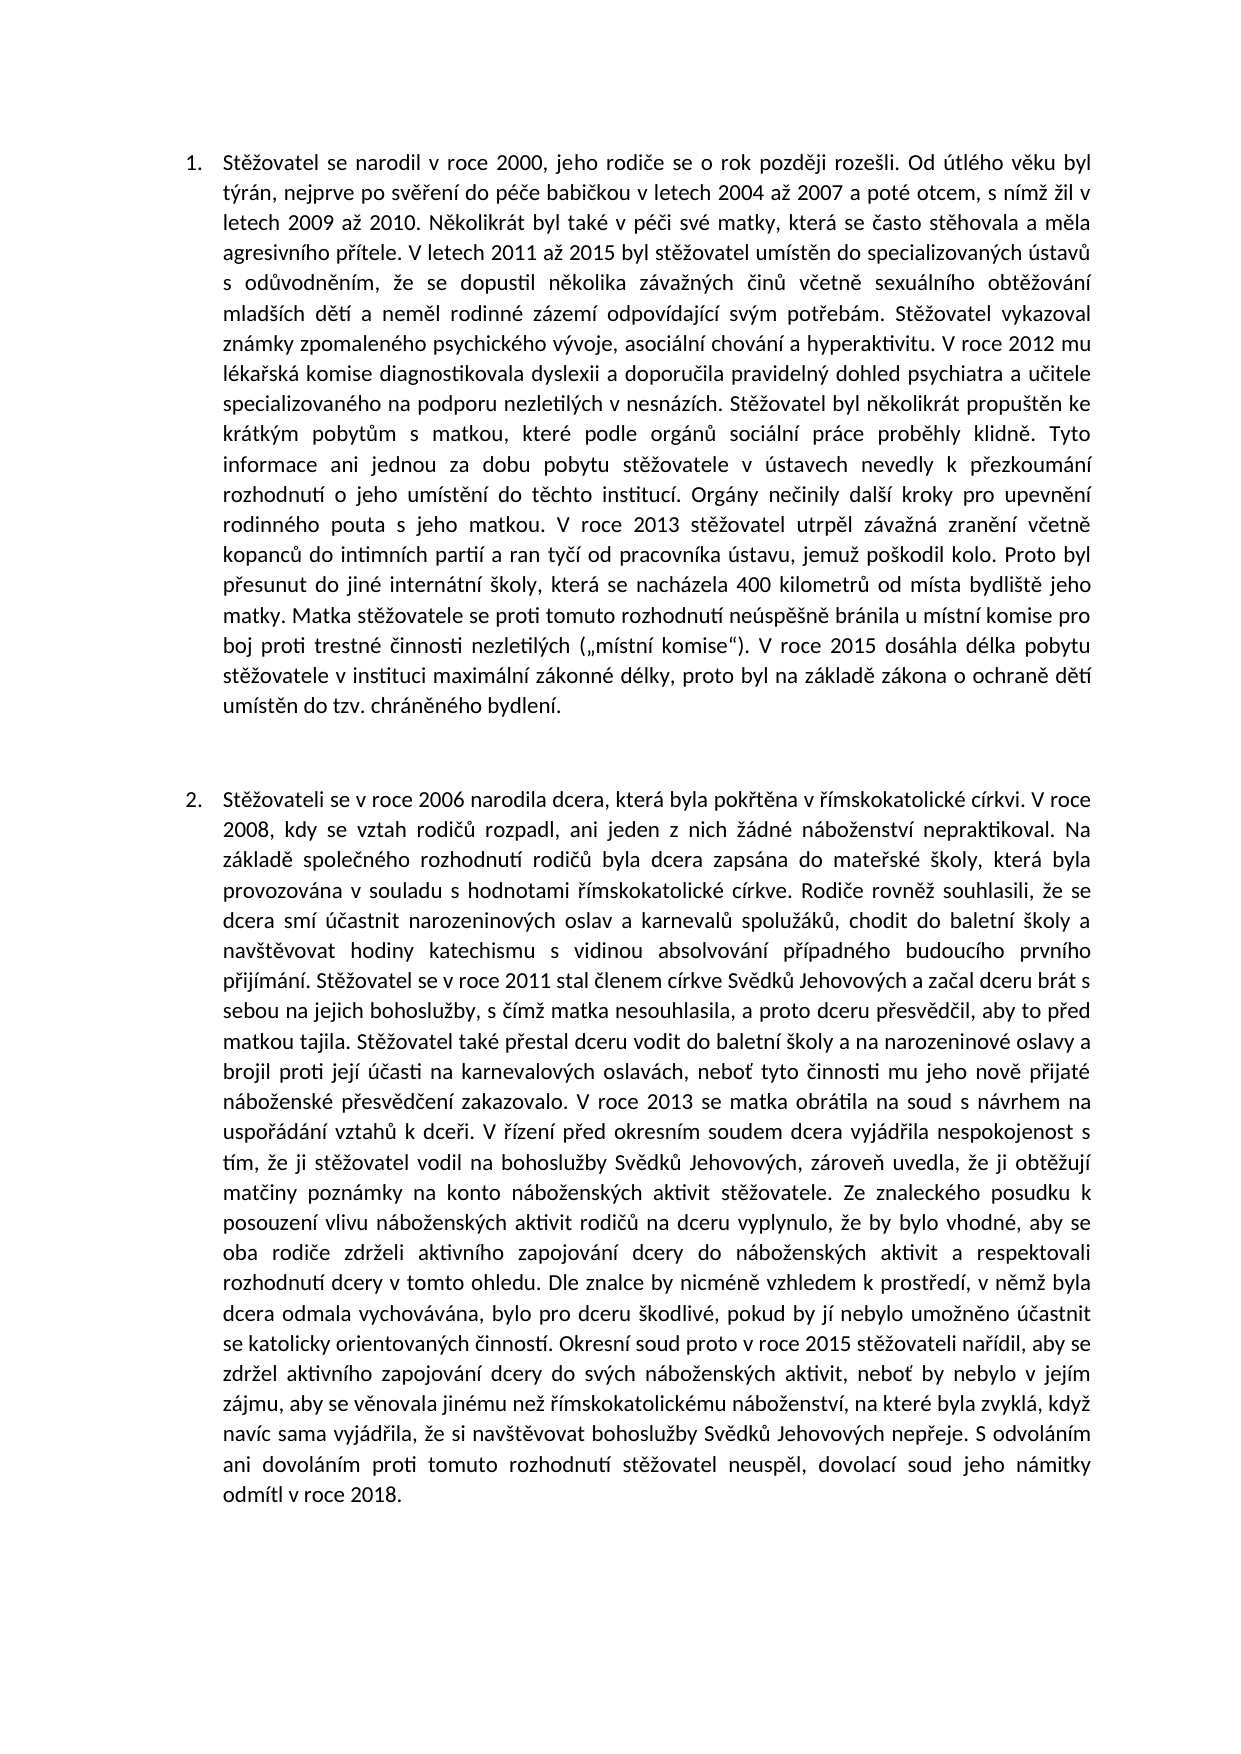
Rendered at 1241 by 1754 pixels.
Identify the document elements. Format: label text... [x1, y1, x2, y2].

list Stěžovatel se narodil v roce 2000, jeho rodiče se o rok později rozešli. Od útlého věku byl týrán, nejprve po svěření do péče babičkou v letech 2004 až 2007 a poté otcem, s nímž žil v letech 2009 až 2010. Několikrát byl také v péči své matky, která se často stěhovala a měla agresivního přítele. V letech 2011 až 2015 byl stěžovatel umístěn do specializovaných ústavů s odůvodněním, že se dopustil několika závažných činů včetně sexuálního obtěžování mladších dětí a neměl rodinné zázemí odpovídající svým potřebám. Stěžovatel vykazoval známky zpomaleného psychického vývoje, asociální chování a hyperaktivitu. V roce 2012 mu lékařská komise diagnostikovala dyslexii a doporučila pravidelný dohled psychiatra a učitele specializovaného na podporu nezletilých v nesnázích. Stěžovatel byl několikrát propuštěn ke krátkým pobytům s matkou, které podle orgánů sociální práce proběhly klidně. Tyto informace ani jednou za dobu pobytu stěžovatele v ústavech nevedly k přezkoumání rozhodnutí o jeho umístění do těchto institucí. Orgány nečinily další kroky pro upevnění rodinného pouta s jeho matkou. V roce 2013 stěžovatel utrpěl závažná zranění včetně kopanců do intimních partií a ran tyčí od pracovníka ústavu, jemuž poškodil kolo. Proto byl přesunut do jiné internátní školy, která se nacházela 400 kilometrů od místa bydliště jeho matky. Matka stěžovatele se proti tomuto rozhodnutí neúspěšně bránila u místní komise pro boj proti trestné činnosti nezletilých („místní komise“). V roce 2015 dosáhla délka pobytu stěžovatele v instituci maximální zákonné délky, proto byl na základě zákona o ochraně dětí umístěn do tzv. chráněného bydlení. [185, 148, 1093, 719]
list Stěžovateli se v roce 2006 narodila dcera, která byla pokřtěna v římskokatolické církvi. V roce 2008, kdy se vztah rodičů rozpadl, ani jeden z nich žádné náboženství nepraktikoval. Na základě společného rozhodnutí rodičů byla dcera zapsána do mateřské školy, která byla provozována v souladu s hodnotami římskokatolické církve. Rodiče rovněž souhlasili, že se dcera smí účastnit narozeninových oslav a karnevalů spolužáků, chodit do baletní školy a navštěvovat hodiny katechismu s vidinou absolvování případného budoucího prvního přijímání. Stěžovatel se v roce 2011 stal členem církve Svědků Jehovových a začal dceru brát s sebou na jejich bohoslužby, s čímž matka nesouhlasila, a proto dceru přesvědčil, aby to před matkou tajila. Stěžovatel také přestal dceru vodit do baletní školy a na narozeninové oslavy a brojil proti její účasti na karnevalových oslavách, neboť tyto činnosti mu jeho nově přijaté náboženské přesvědčení zakazovalo. V roce 2013 se matka obrátila na soud s návrhem na uspořádání vztahů k dceři. V řízení před okresním soudem dcera vyjádřila nespokojenost s tím, že ji stěžovatel vodil na bohoslužby Svědků Jehovových, zároveň uvedla, že ji obtěžují matčiny poznámky na konto náboženských aktivit stěžovatele. Ze znaleckého posudku k posouzení vlivu náboženských aktivit rodičů na dceru vyplynulo, že by bylo vhodné, aby se oba rodiče zdrželi aktivního zapojování dcery do náboženských aktivit a respektovali rozhodnutí dcery v tomto ohledu. Dle znalce by nicméně vzhledem k prostředí, v němž byla dcera odmala vychovávána, bylo pro dceru škodlivé, pokud by jí nebylo umožněno účastnit se katolicky orientovaných činností. Okresní soud proto v roce 2015 stěžovateli nařídil, aby se zdržel aktivního zapojování dcery do svých náboženských aktivit, neboť by nebylo v jejím zájmu, aby se věnovala jinému než římskokatolickému náboženství, na které byla zvyklá, když navíc sama vyjádřila, že si navštěvovat bohoslužby Svědků Jehovových nepřeje. S odvoláním ani dovoláním proti tomuto rozhodnutí stěžovatel neuspěl, dovolací soud jeho námitky odmítl v roce 2018. [185, 785, 1093, 1508]
